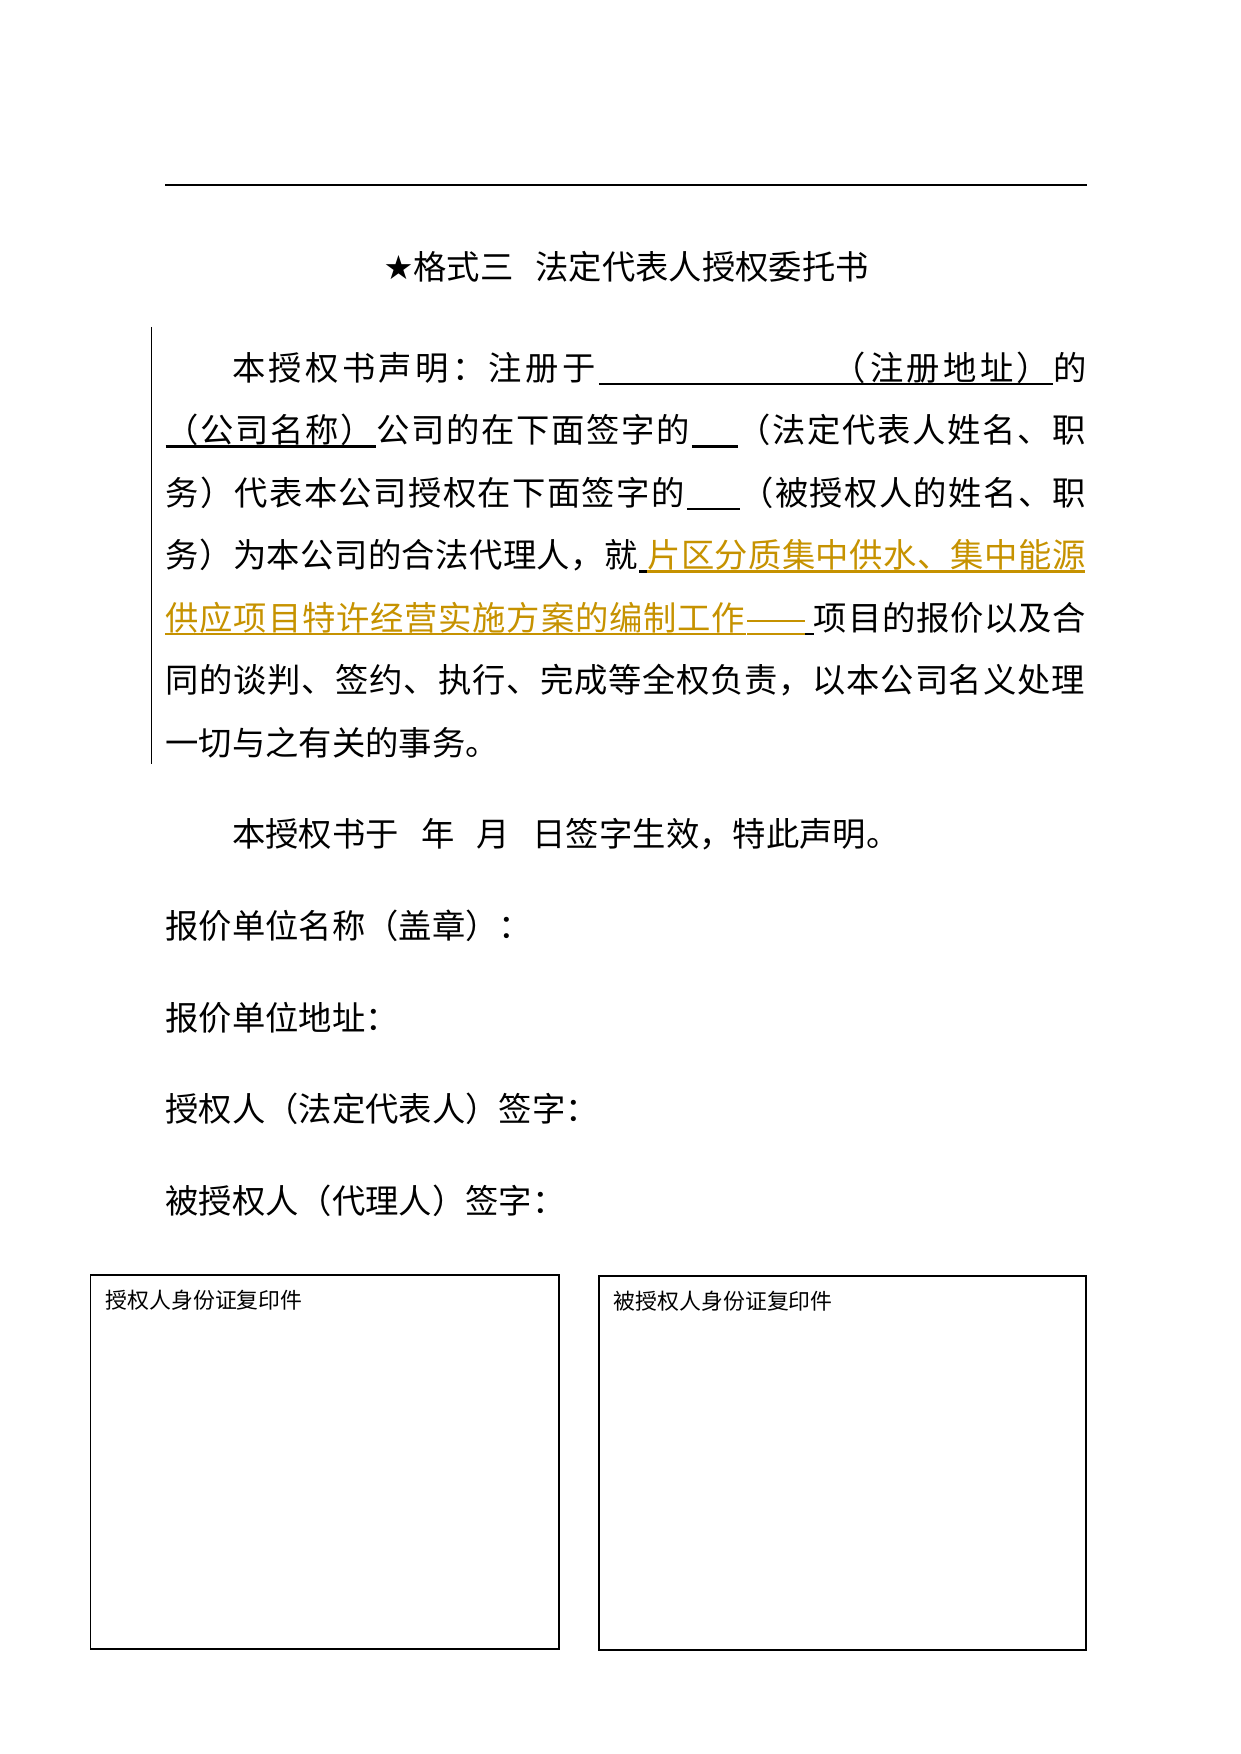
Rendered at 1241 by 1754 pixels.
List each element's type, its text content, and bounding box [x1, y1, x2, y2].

text ★格式三 法定代表人授权委托书 [165, 233, 1087, 298]
text 被授权人（代理人）签字： [165, 1160, 1087, 1223]
text 报价单位地址： [165, 977, 1087, 1039]
text 报价单位名称（盖章）： [165, 885, 1087, 948]
text 本授权书于 年 月 日签字生效，特此声明。 [165, 794, 1087, 856]
text 授权人（法定代表人）签字： [165, 1069, 1087, 1131]
text 本授权书声明：注册于 （注册地址）的 （公司名称）公司的在下面签字的 （法定代表人姓名、职务）代表本公司授权在下面签字的 （被授权人的姓名、职务）为本公司的合法代理人，就 项目的报价以及合同的谈判、签约、执行、完成等全权负责，以本公司名义处理一切与之有关的事务。 [165, 327, 1087, 764]
